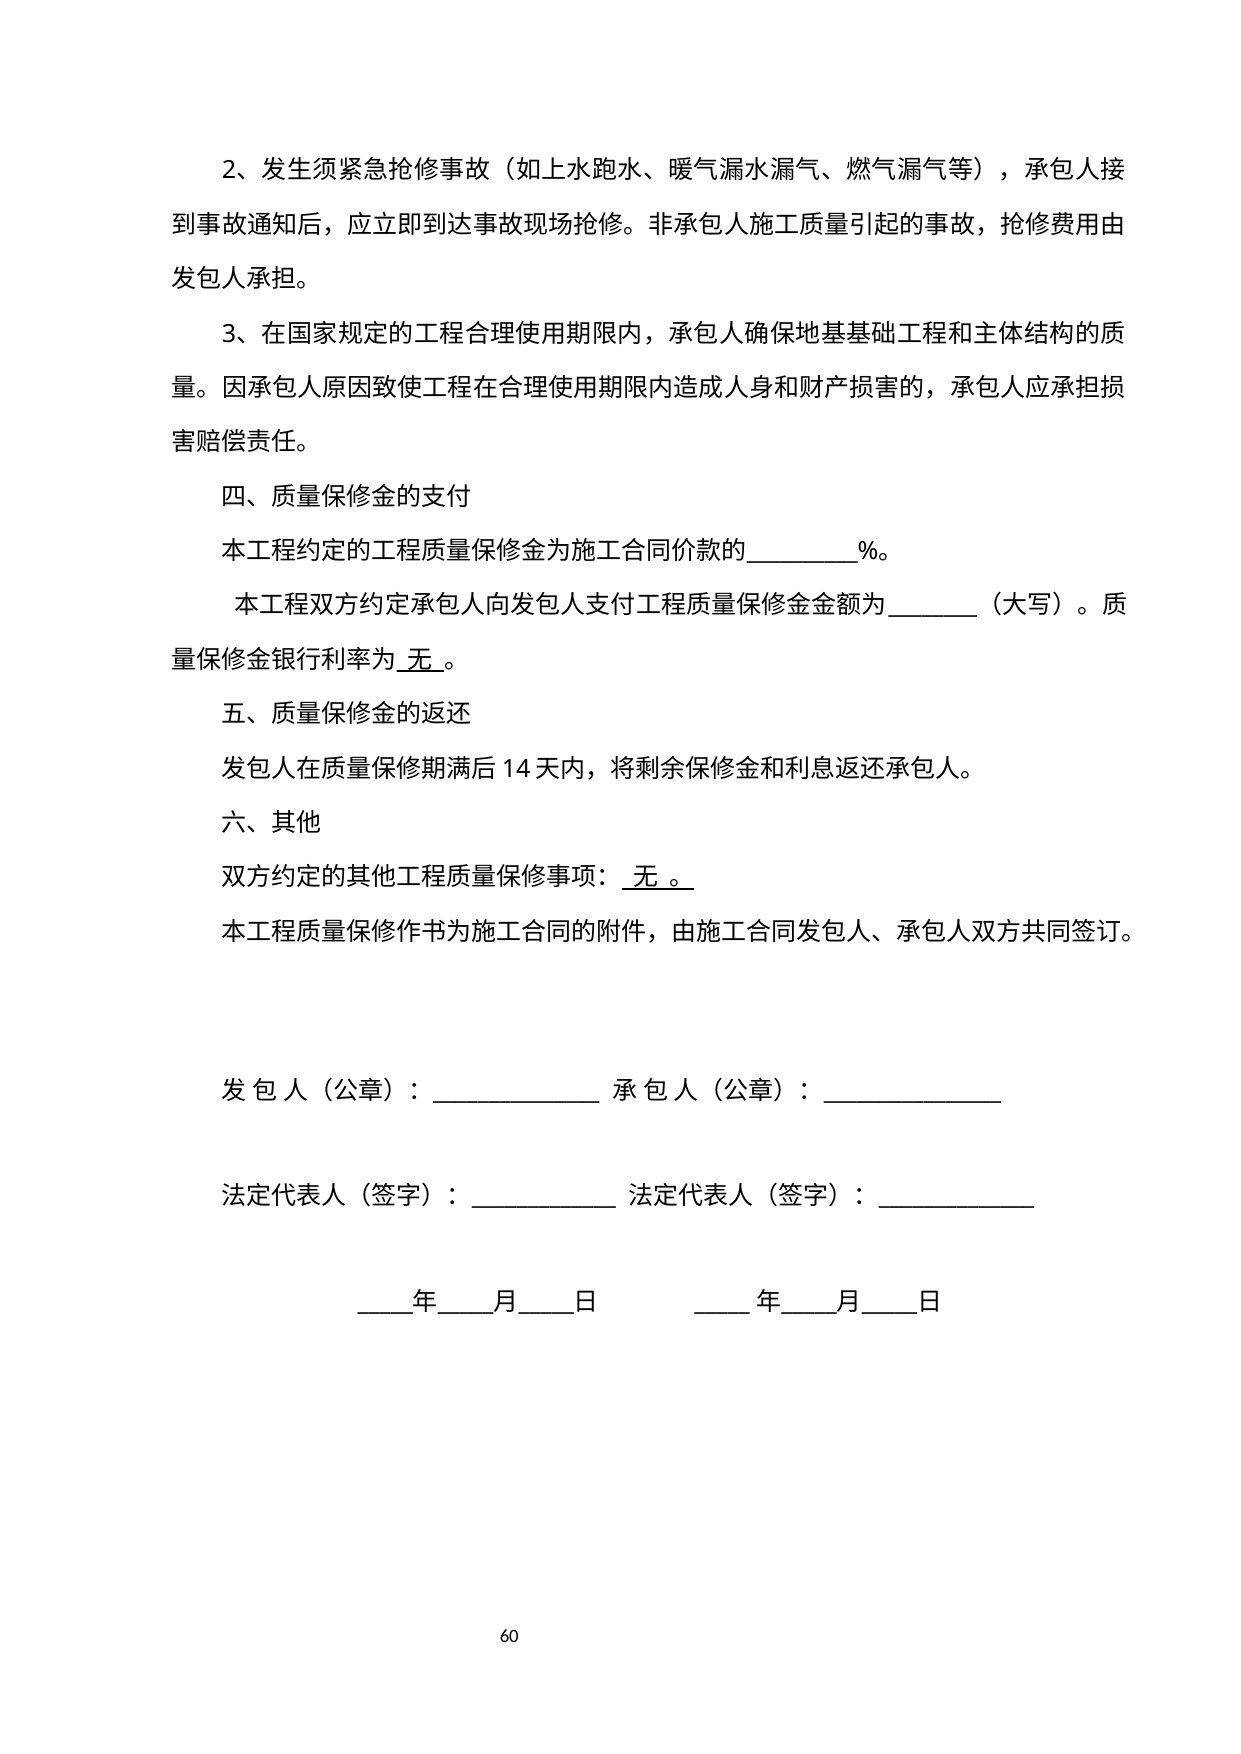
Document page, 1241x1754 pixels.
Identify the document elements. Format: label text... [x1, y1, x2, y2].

text 发 包 人（公章）：_______________ 承 包 人（公章）：________________ [172, 1070, 1128, 1106]
text 法定代表人（签字）：_____________ 法定代表人（签字）：______________ [172, 1176, 1128, 1212]
text 本工程质量保修作书为施工合同的附件，由施工合同发包人、承包人双方共同签订。 [172, 911, 1128, 947]
text 本工程约定的工程质量保修金为施工合同价款的__________%。 [172, 531, 1128, 567]
text 3、在国家规定的工程合理使用期限内，承包人确保地基基础工程和主体结构的质量。因承包人原因致使工程在合理使用期限内造成人身和财产损害的，承包人应承担损害赔偿责任。 [172, 313, 1128, 458]
text _____年_____月_____日 _____ 年_____月_____日 [172, 1281, 1128, 1317]
text 本工程双方约定承包人向发包人支付工程质量保修金金额为________（大写）。质量保修金银行利率为_无_。 [172, 585, 1128, 676]
text 发包人在质量保修期满后14天内，将剩余保修金和利息返还承包人。 [172, 748, 1128, 784]
text 六、其他 [172, 802, 1128, 839]
text 四、质量保修金的支付 [172, 476, 1128, 512]
text 五、质量保修金的返还 [172, 694, 1128, 730]
text 双方约定的其他工程质量保修事项： 无 。 [172, 857, 1128, 893]
text 2、发生须紧急抢修事故（如上水跑水、暖气漏水漏气、燃气漏气等），承包人接到事故通知后，应立即到达事故现场抢修。非承包人施工质量引起的事故，抢修费用由发包人承担。 [172, 150, 1128, 295]
